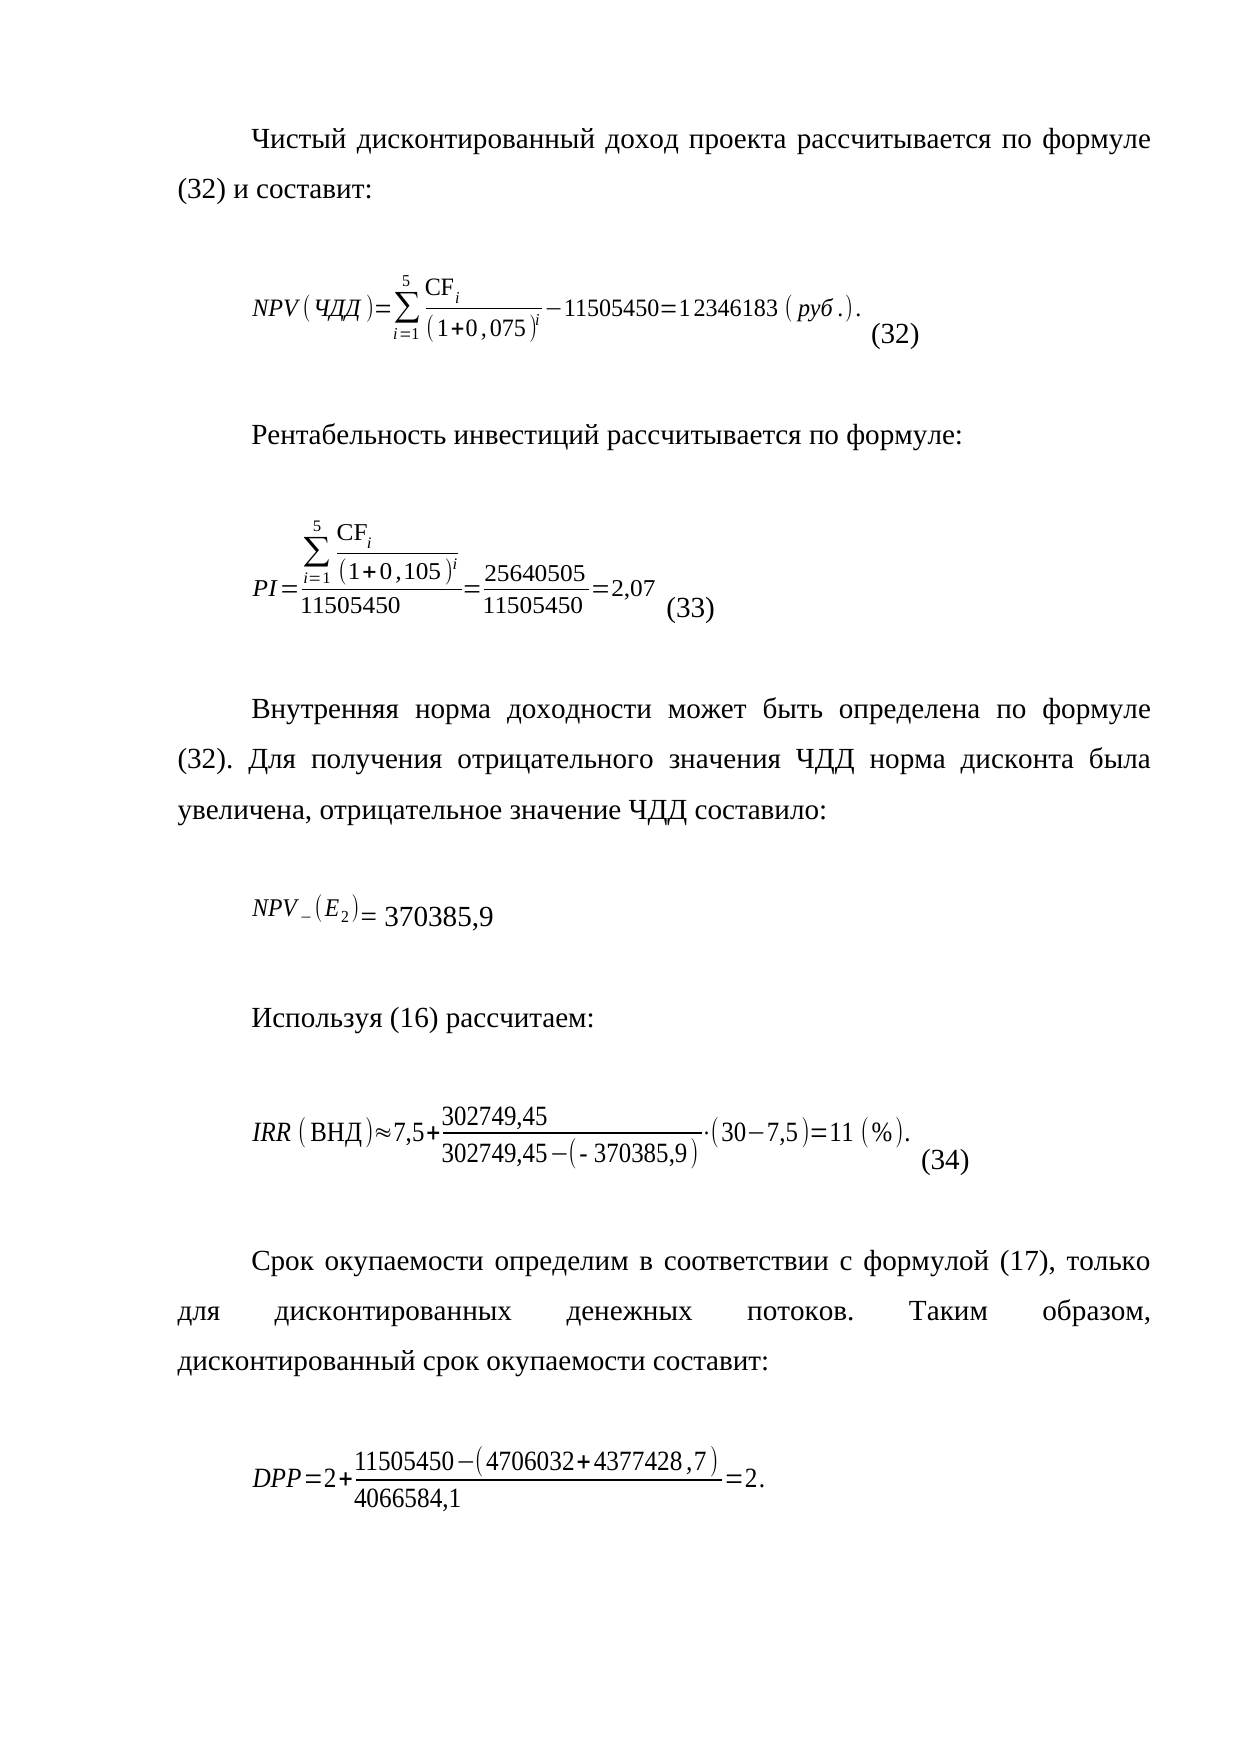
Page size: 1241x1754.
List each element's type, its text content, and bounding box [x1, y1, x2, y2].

text = 370385,9 [177, 892, 1152, 933]
text Рентабельность инвестиций рассчитывается по формуле: [177, 417, 1152, 451]
text (33) [177, 518, 1152, 624]
text Внутренняя норма доходности может быть определена по формуле (32). Для получения отрицательного значения ЧДД норма дисконта была увеличена, отрицательное значение ЧДД составило: [177, 691, 1152, 825]
text (32) [177, 272, 1152, 350]
text Срок окупаемости определим в соответствии с формулой (17), только для дисконтированных денежных потоков. Таким образом, дисконтированный срок окупаемости составит: [177, 1243, 1152, 1377]
text (34) [177, 1101, 1152, 1176]
text Используя (16) рассчитаем: [177, 1000, 1152, 1034]
text Чистый дисконтированный доход проекта рассчитывается по формуле (32) и составит: [177, 121, 1152, 205]
